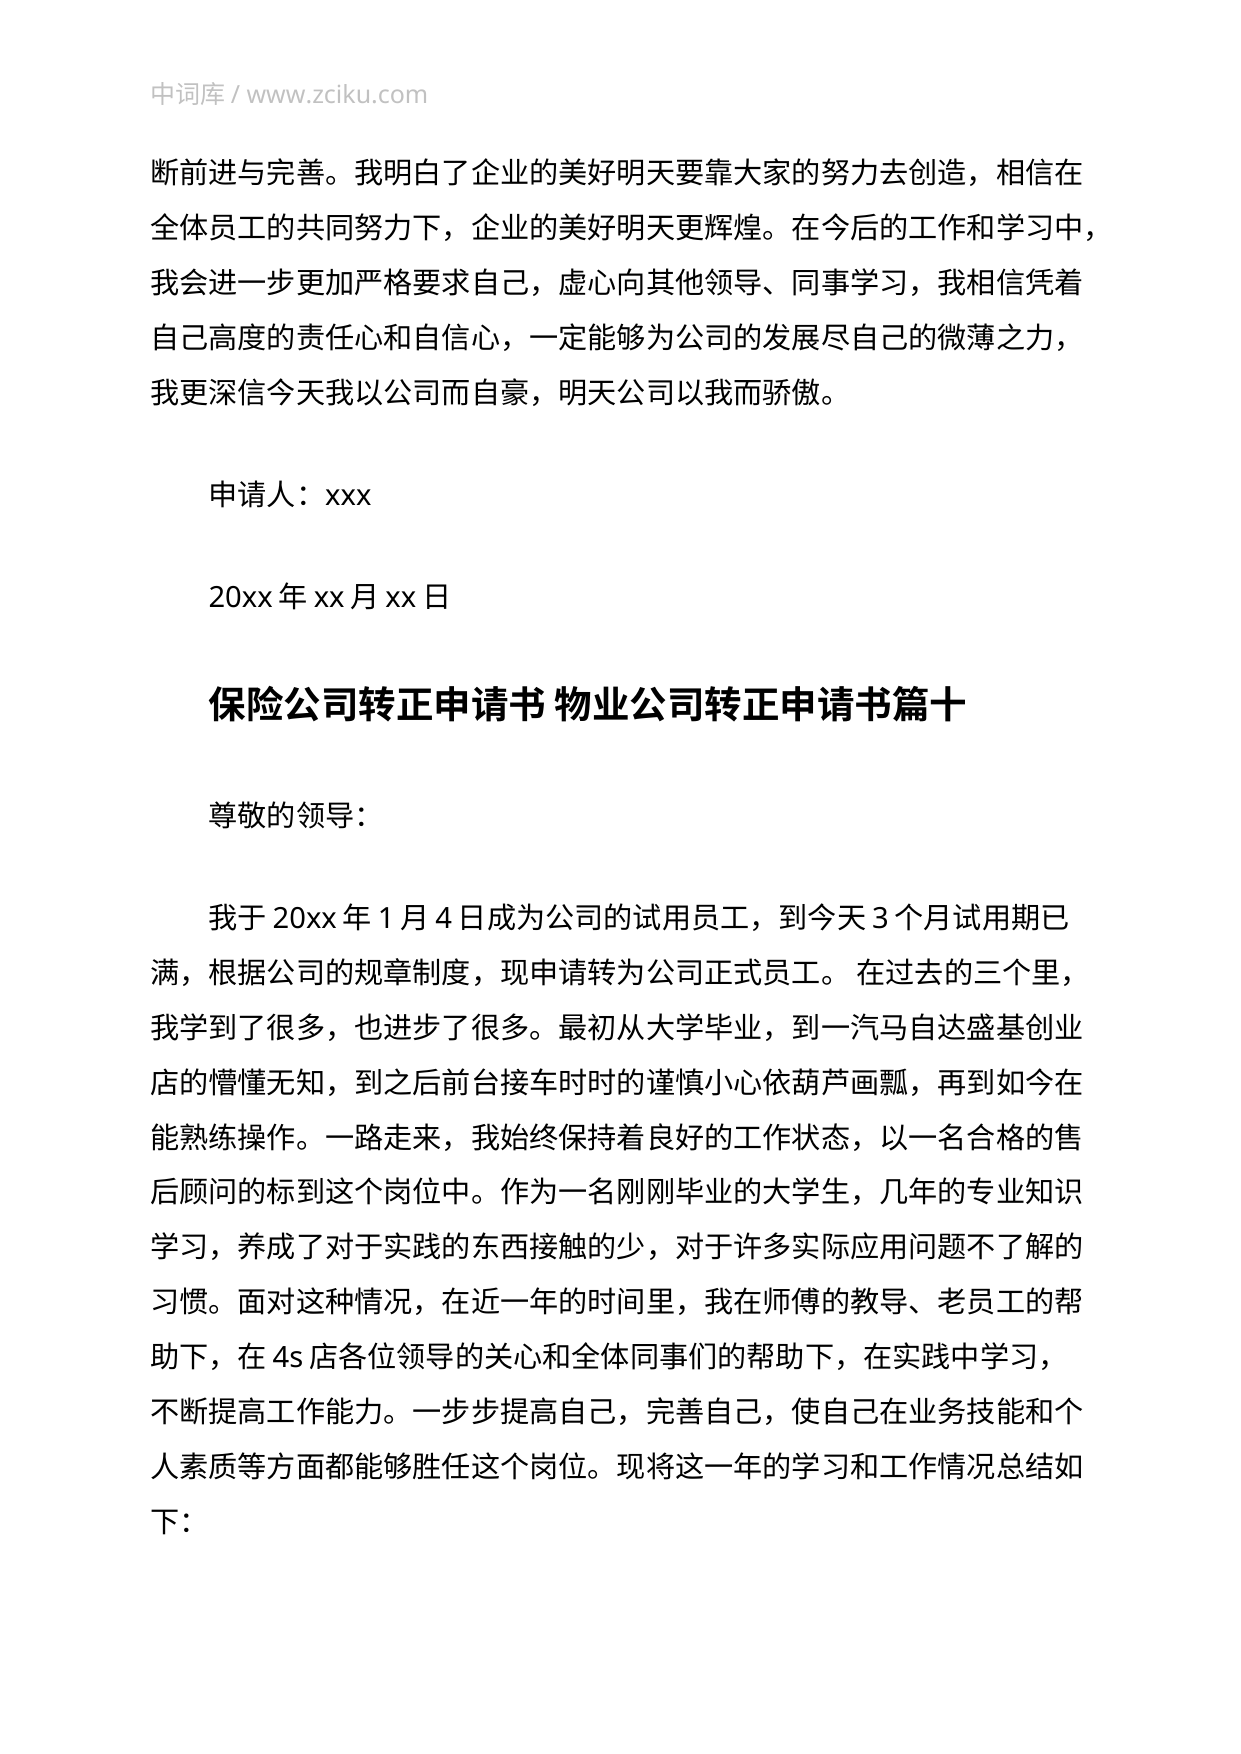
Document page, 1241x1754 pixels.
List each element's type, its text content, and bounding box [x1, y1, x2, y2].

text 保险公司转正申请书 物业公司转正申请书篇十 [150, 675, 1090, 729]
text 我于20xx年1月4日成为公司的试用员工，到今天3个月试用期已满，根据公司的规章制度，现申请转为公司正式员工。 在过去的三个里，我学到了很多，也进步了很多。最初从大学毕业，到一汽马自达盛基创业店的懵懂无知，到之后前台接车时时的谨慎小心依葫芦画瓢，再到如今在能熟练操作。一路走来，我始终保持着良好的工作状态，以一名合格的售后顾问的标到这个岗位中。作为一名刚刚毕业的大学生，几年的专业知识学习，养成了对于实践的东西接触的少，对于许多实际应用问题不了解的习惯。面对这种情况，在近一年的时间里，我在师傅的教导、老员工的帮助下，在4s店各位领导的关心和全体同事们的帮助下，在实践中学习，不断提高工作能力。一步步提高自己，完善自己，使自己在业务技能和个人素质等方面都能够胜任这个岗位。现将这一年的学习和工作情况总结如下： [150, 894, 1090, 1541]
text 尊敬的领导： [150, 793, 1090, 835]
text 申请人：xxx [150, 471, 1090, 514]
text 20xx年xx月xx日 [150, 573, 1090, 616]
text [150, 150, 1090, 412]
